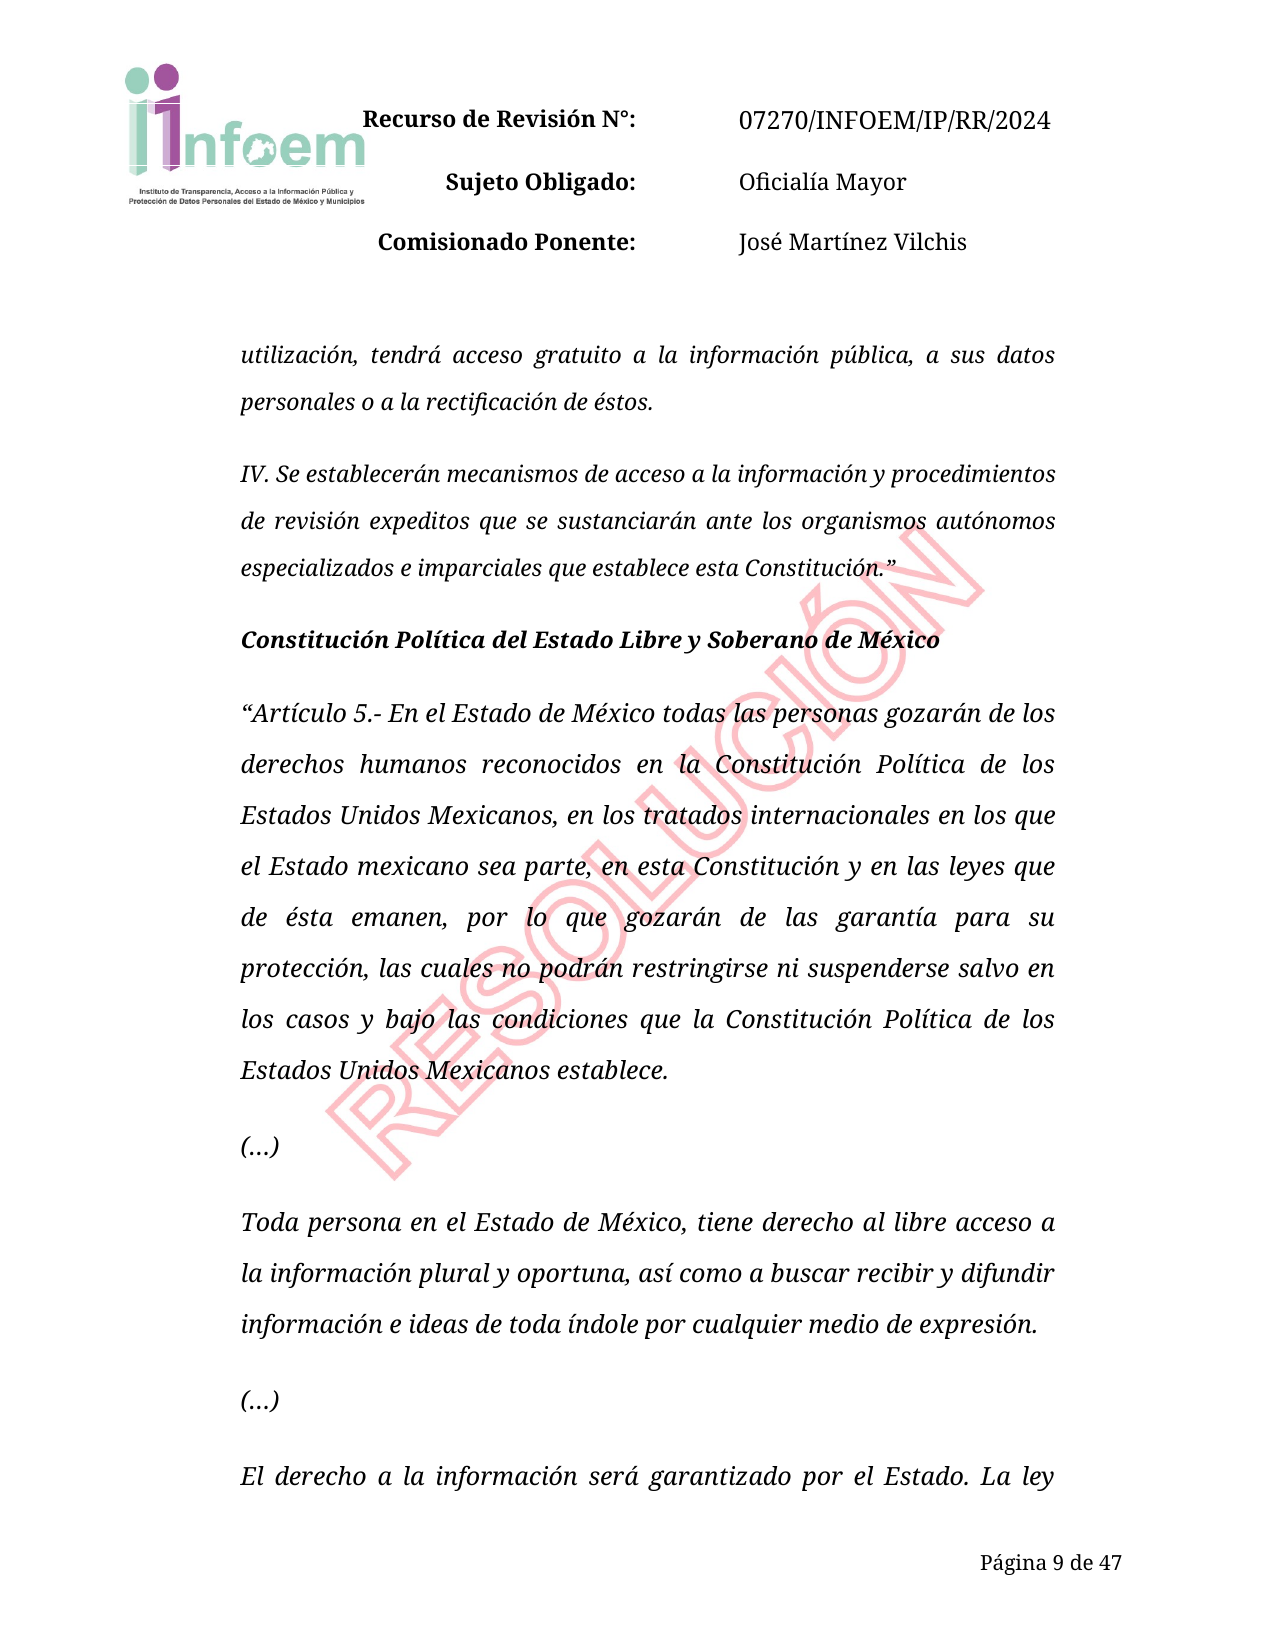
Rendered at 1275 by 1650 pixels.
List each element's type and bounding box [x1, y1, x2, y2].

picture [6, 3, 1271, 1650]
table_header [229, 314, 1070, 1493]
